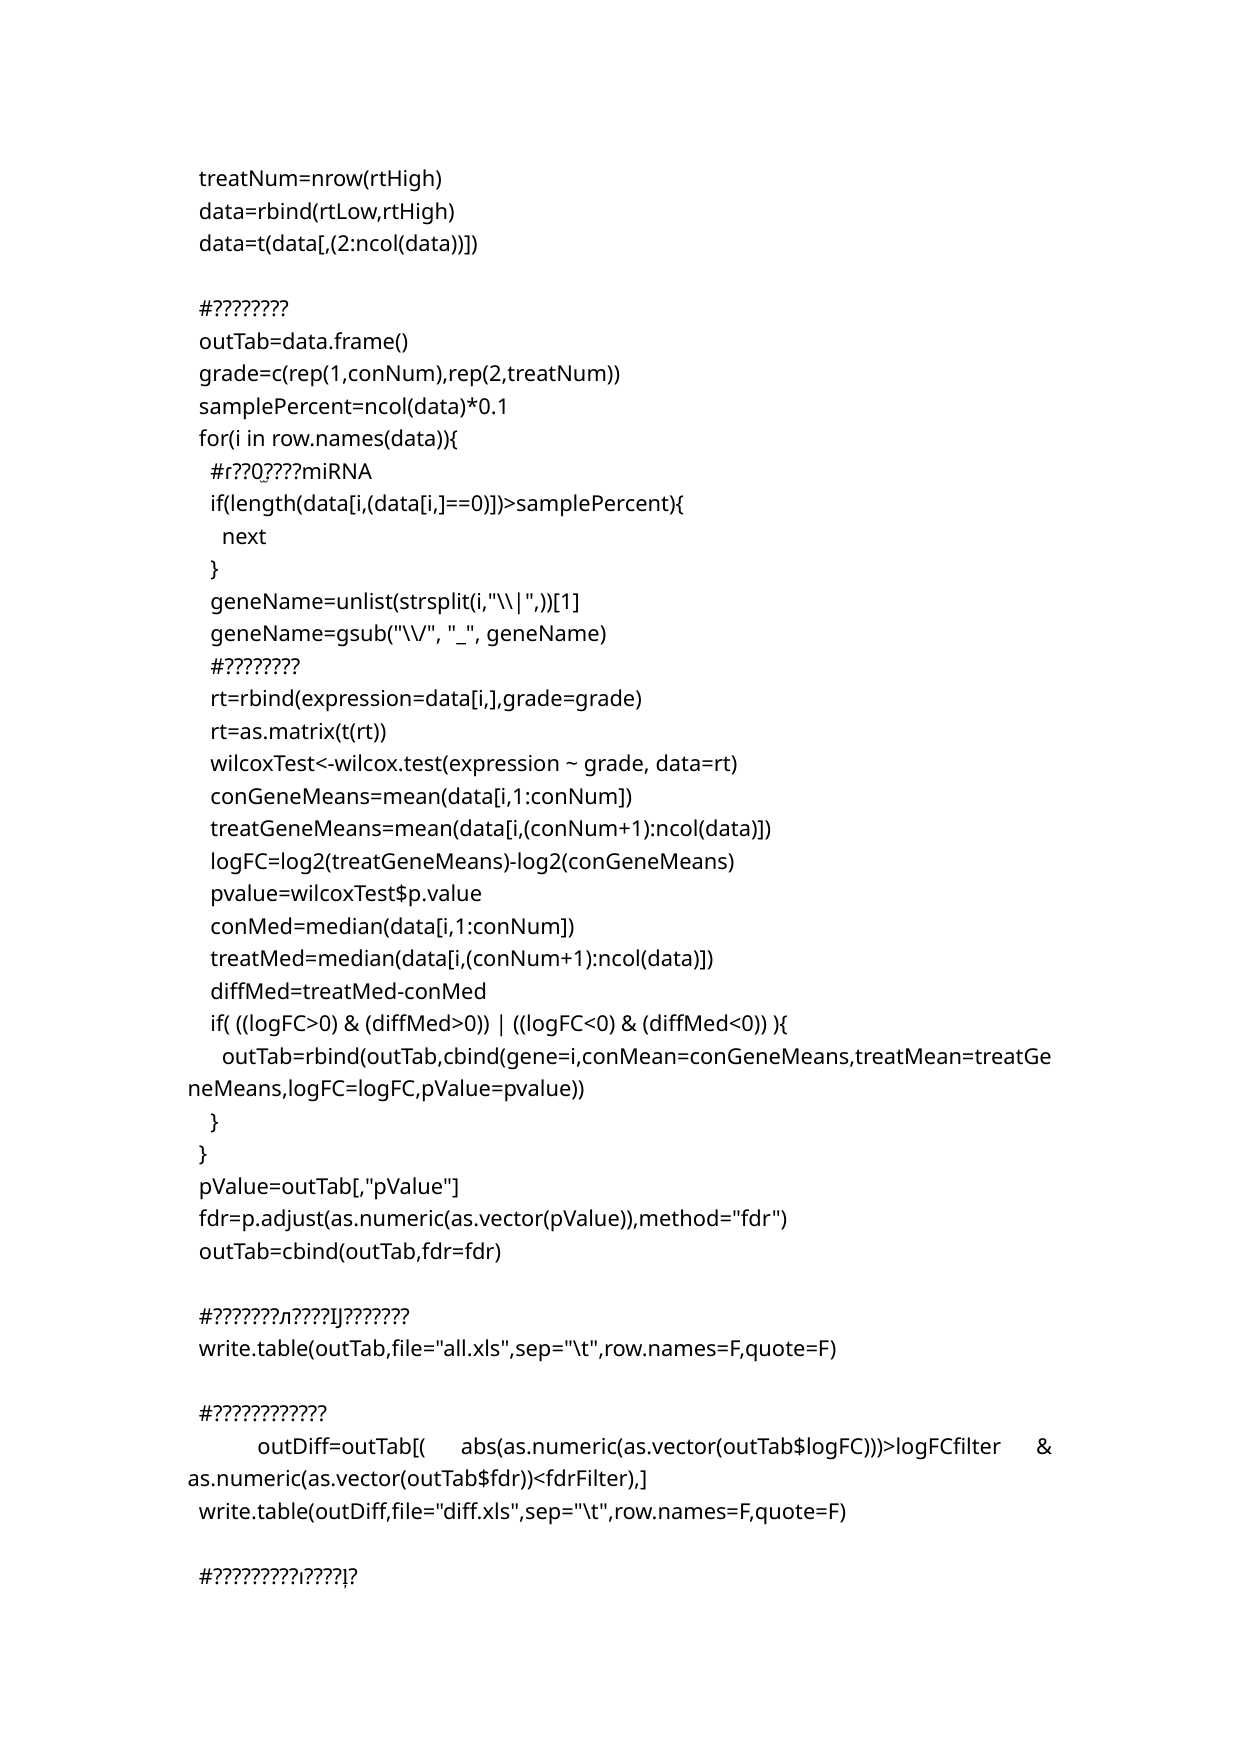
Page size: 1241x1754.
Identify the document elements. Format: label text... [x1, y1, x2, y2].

text conGeneMeans=mean(data[i,1:conNum]) [187, 779, 1053, 812]
text conMed=median(data[i,1:conNum]) [187, 909, 1053, 942]
text #ɾ??0̫????miRNA [187, 454, 1053, 487]
text } [187, 552, 1053, 584]
text for(i in row.names(data)){ [187, 422, 1053, 454]
text geneName=gsub("\\/", "_", geneName) [187, 617, 1053, 649]
text outTab=data.frame() [187, 324, 1053, 357]
text rt=rbind(expression=data[i,],grade=grade) [187, 682, 1053, 714]
text } [187, 1137, 1053, 1169]
text treatGeneMeans=mean(data[i,(conNum+1):ncol(data)]) [187, 812, 1053, 844]
text pValue=outTab[,"pValue"] [187, 1169, 1053, 1202]
text outDiff=outTab[( abs(as.numeric(as.vector(outTab$logFC)))>logFCfilter & as.numeric(as.vector(outTab$fdr))<fdrFilter),] [187, 1429, 1053, 1494]
text diffMed=treatMed-conMed [187, 974, 1053, 1007]
text rt=as.matrix(t(rt)) [187, 714, 1053, 747]
text } [187, 1104, 1053, 1137]
text #???????? [187, 649, 1053, 682]
text samplePercent=ncol(data)*0.1 [187, 389, 1053, 422]
text logFC=log2(treatGeneMeans)-log2(conGeneMeans) [187, 844, 1053, 877]
text grade=c(rep(1,conNum),rep(2,treatNum)) [187, 357, 1053, 389]
text treatNum=nrow(rtHigh) [187, 162, 1053, 194]
text pvalue=wilcoxTest$p.value [187, 877, 1053, 909]
text write.table(outDiff,file="diff.xls",sep="\t",row.names=F,quote=F) [187, 1494, 1053, 1527]
text geneName=unlist(strsplit(i,"\\|",))[1] [187, 584, 1053, 617]
text if( ((logFC>0) & (diffMed>0)) | ((logFC<0) & (diffMed<0)) ){ [187, 1007, 1053, 1039]
text wilcoxTest<-wilcox.test(expression ~ grade, data=rt) [187, 747, 1053, 779]
text #???????л????Ĳ??????? [187, 1299, 1053, 1332]
text #???????????? [187, 1397, 1053, 1429]
text next [187, 519, 1053, 552]
text outTab=cbind(outTab,fdr=fdr) [187, 1234, 1053, 1267]
text outTab=rbind(outTab,cbind(gene=i,conMean=conGeneMeans,treatMean=treatGeneMeans,logFC=logFC,pValue=pvalue)) [187, 1039, 1053, 1104]
text #?????????ı????ļ? [187, 1559, 1053, 1592]
text treatMed=median(data[i,(conNum+1):ncol(data)]) [187, 942, 1053, 974]
text data=rbind(rtLow,rtHigh) [187, 194, 1053, 227]
text #???????? [187, 292, 1053, 324]
text data=t(data[,(2:ncol(data))]) [187, 227, 1053, 259]
text fdr=p.adjust(as.numeric(as.vector(pValue)),method="fdr") [187, 1202, 1053, 1234]
text write.table(outTab,file="all.xls",sep="\t",row.names=F,quote=F) [187, 1332, 1053, 1364]
text if(length(data[i,(data[i,]==0)])>samplePercent){ [187, 487, 1053, 519]
